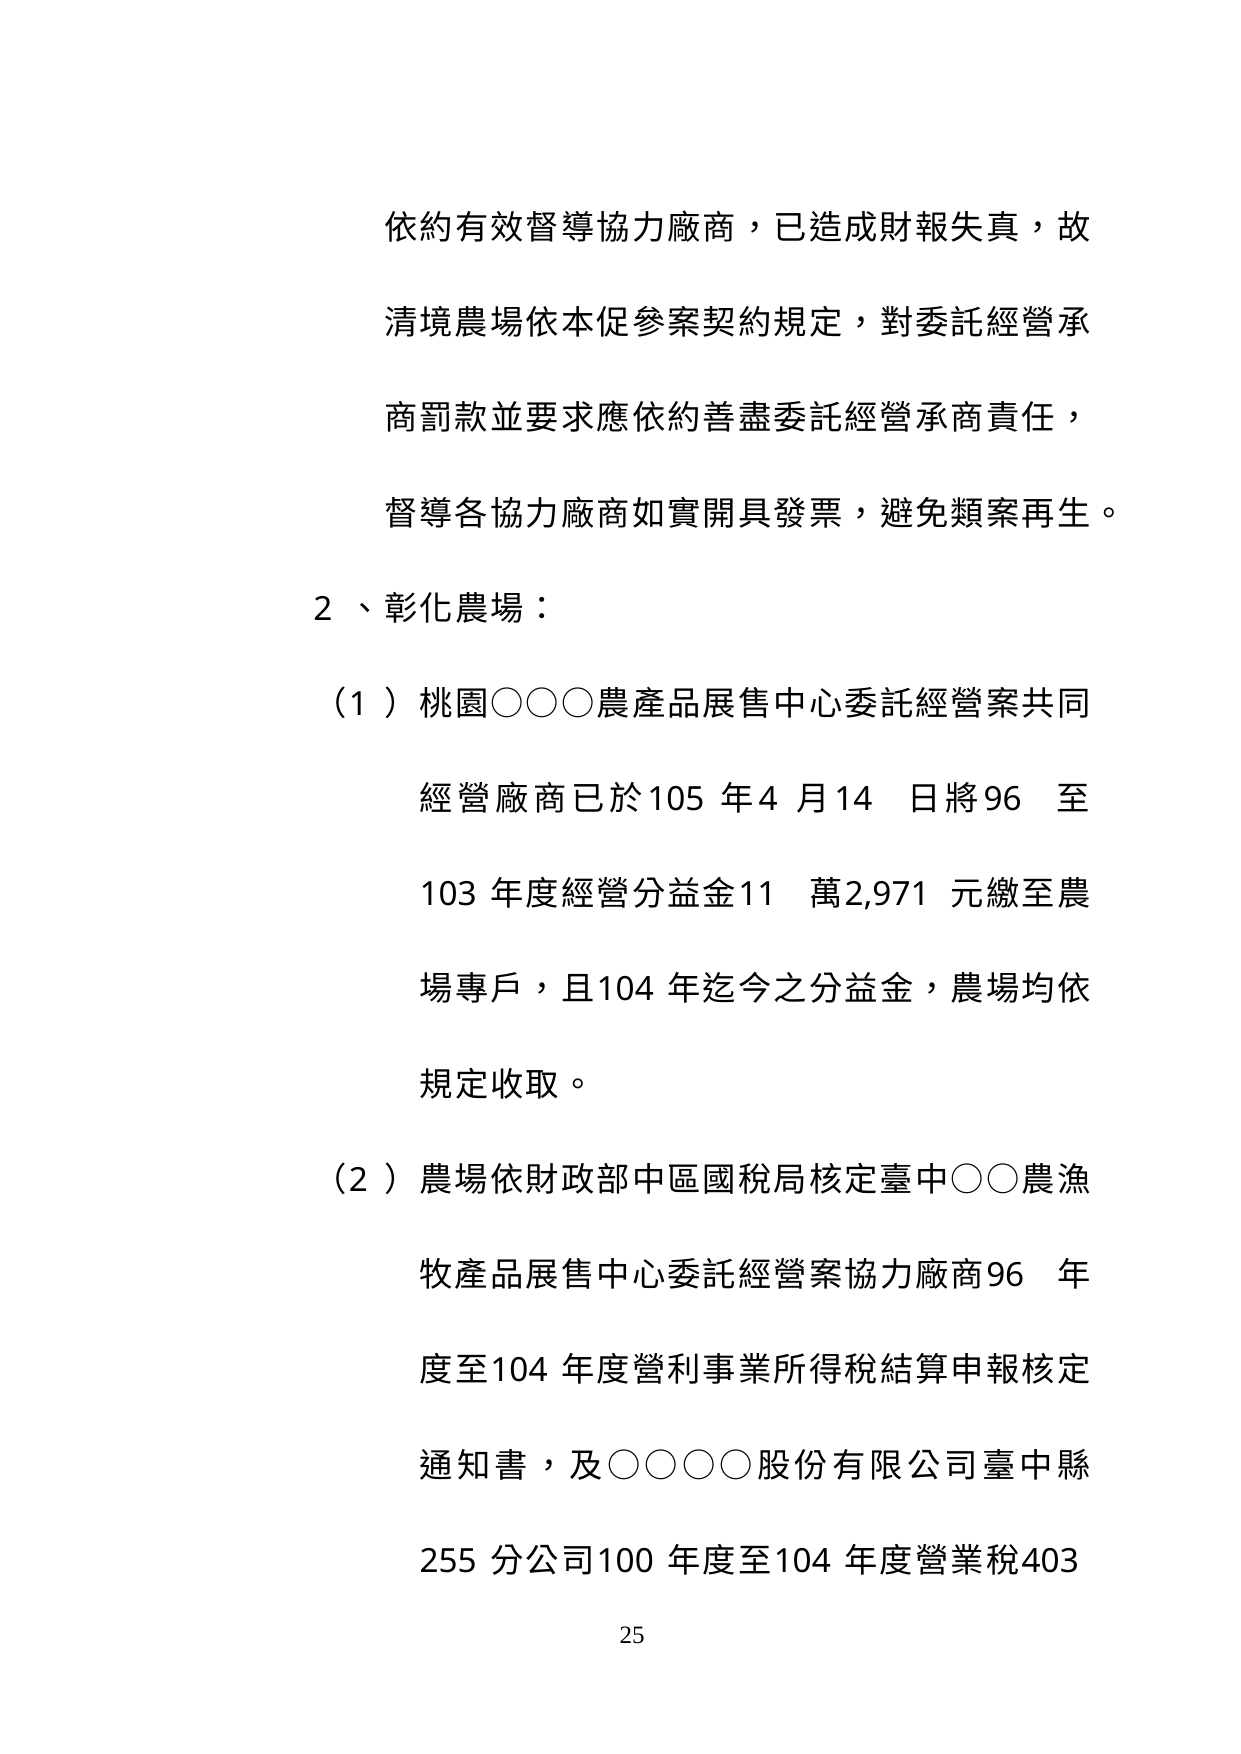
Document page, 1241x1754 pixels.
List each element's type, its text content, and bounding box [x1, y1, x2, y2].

subtitle 桃園○○○農產品展售中心委託經營案共同經營廠商已於105年4月14日將96至103年度經營分益金11萬2,971元繳至農場專戶，且104年迄今之分益金，農場均依規定收取。 [296, 653, 1092, 1129]
subtitle 彰化農場： [296, 558, 1092, 653]
